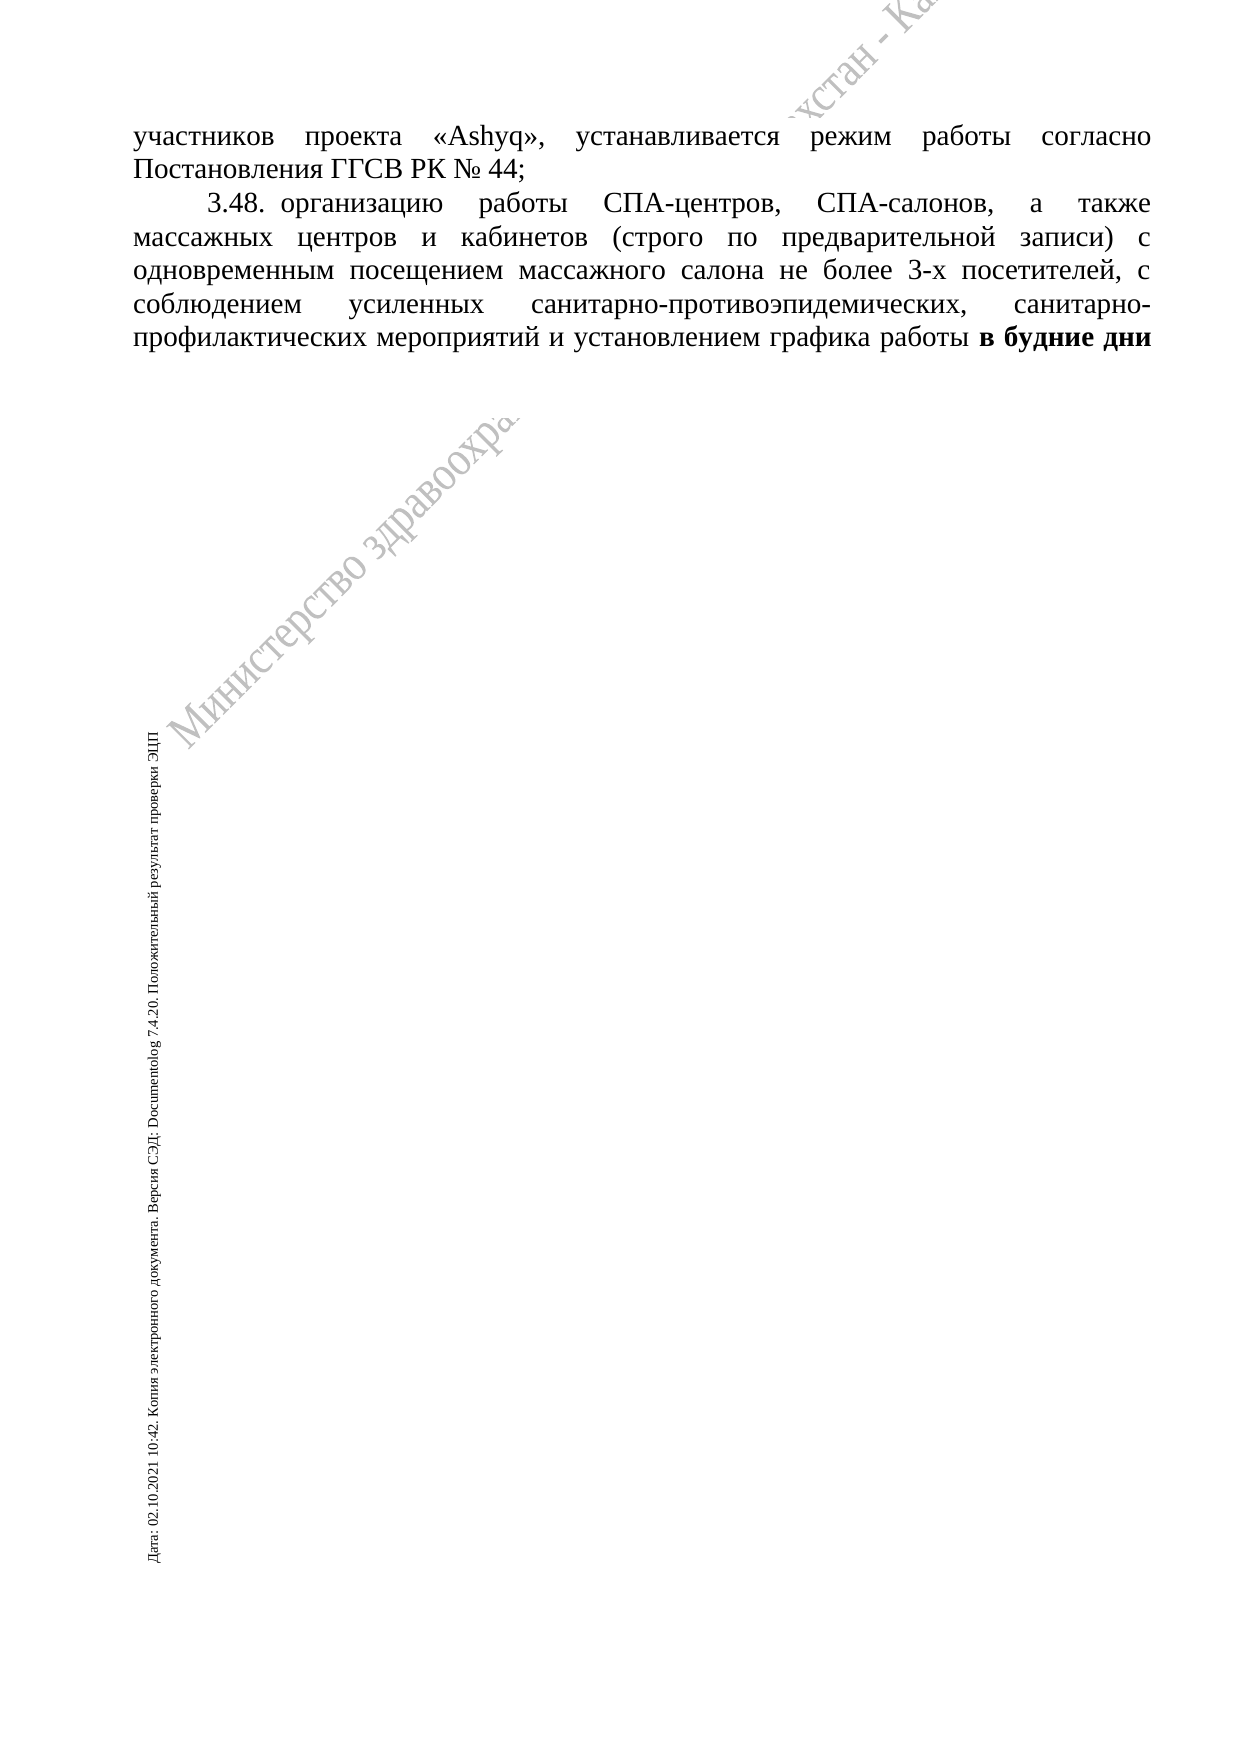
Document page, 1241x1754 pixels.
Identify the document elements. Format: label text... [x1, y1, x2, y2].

list организацию работы СПА-центров, СПА-салонов, а также массажных центров и кабинетов (строго по предварительной записи) с одновременным посещением массажного салона не более 3-х посетителей, с соблюдением усиленных санитарно-противоэпидемических, санитарно-профилактических мероприятий и установлением графика работы в будние дни с 9:00 до 22:00 часов, с запретом работы в субботние и воскресные дни. Для участников проекта «Ashyq», устанавливается режим работы согласно Постановления ГГСВ РК № 44; [133, 185, 1152, 417]
list организацию работы саун с задействованием бассейнов, СПА, массажа, пилинга и т.п. с одновременным присутствием посетителей с расчетом 4 м2 на одного посетителя и 5 м2 зеркала воды на одного посетителя, с соблюдением усиленных санитарно-противоэпидемических, санитарно-профилактических мероприятий и установлением графика работы в будние дни с 9:00 до 22:00 часов, с запретом работы в субботние и воскресные дни. Для участников проекта «Ashyq», устанавливается режим работы согласно Постановления ГГСВ РК № 44; [133, 118, 1152, 185]
